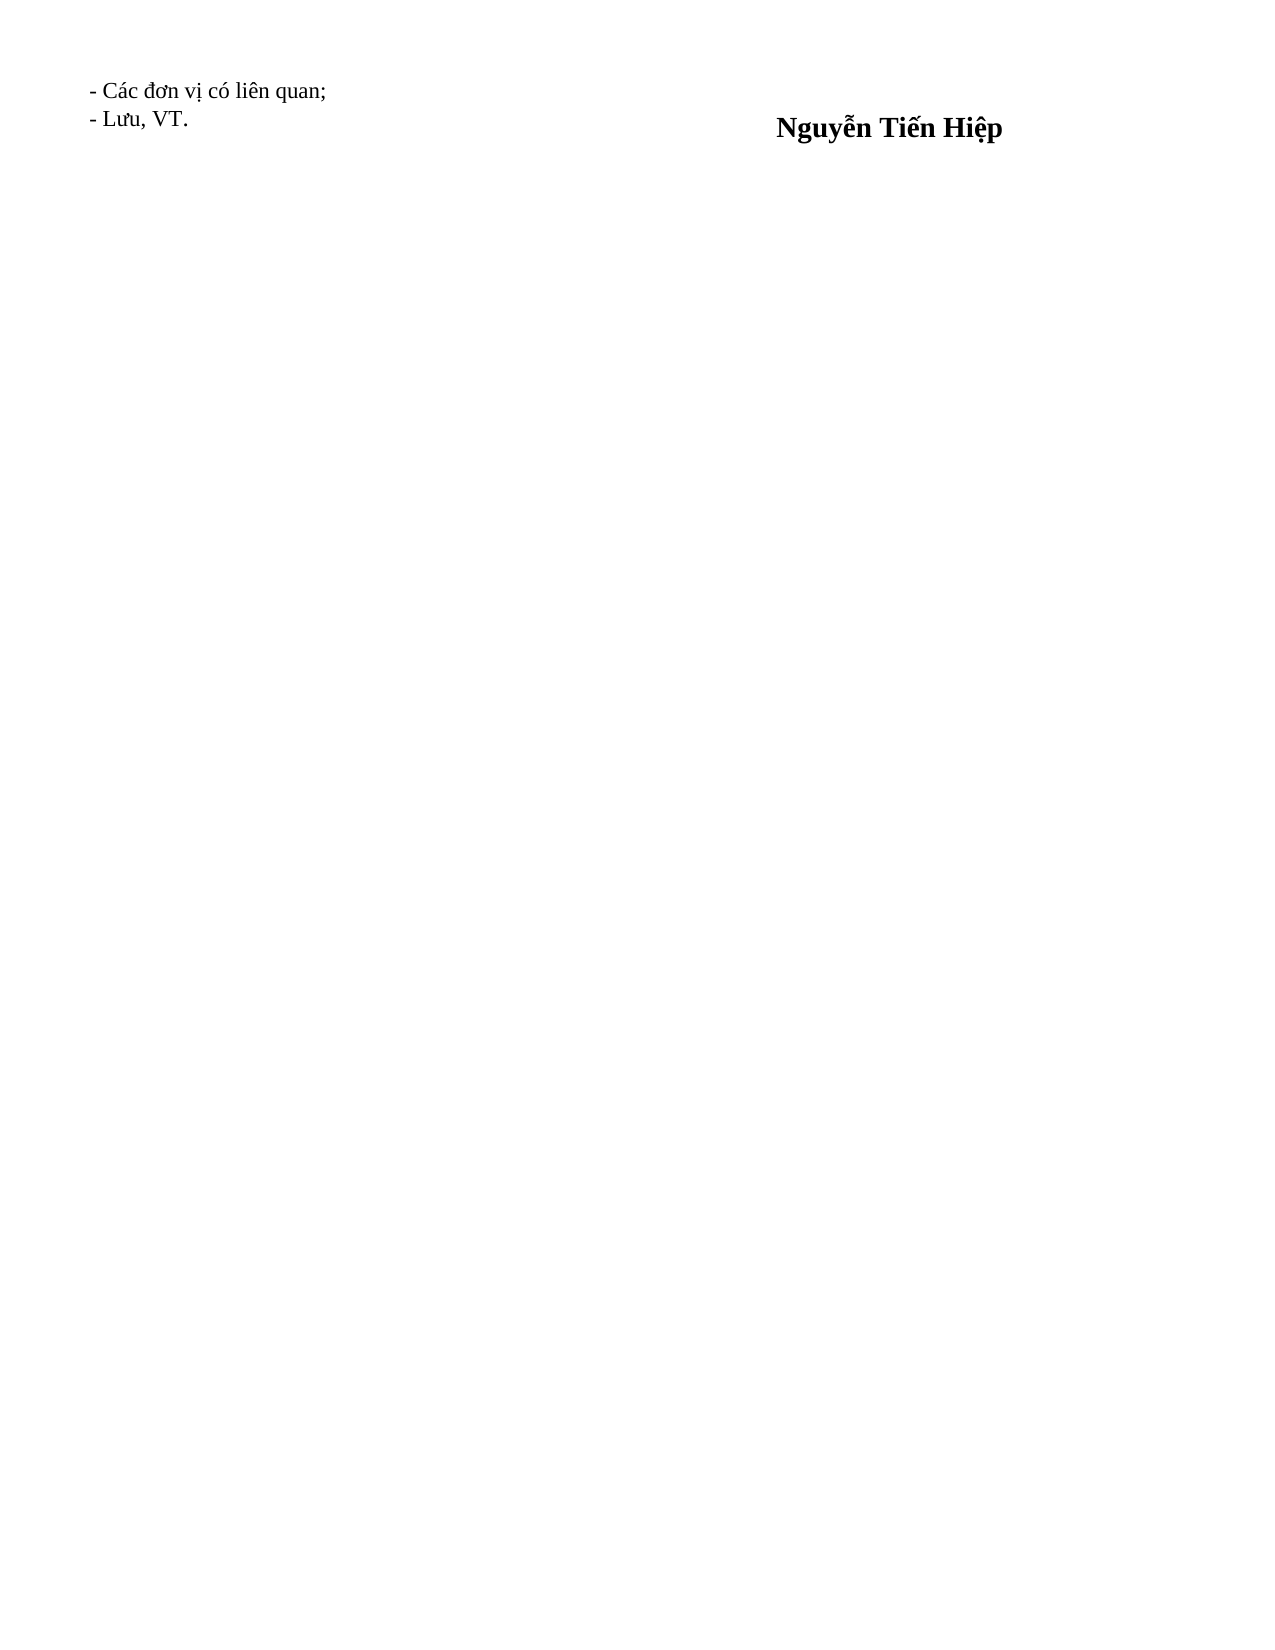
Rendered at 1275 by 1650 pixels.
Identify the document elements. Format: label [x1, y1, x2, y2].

table_header [78, 77, 572, 144]
table_header [572, 77, 1208, 144]
